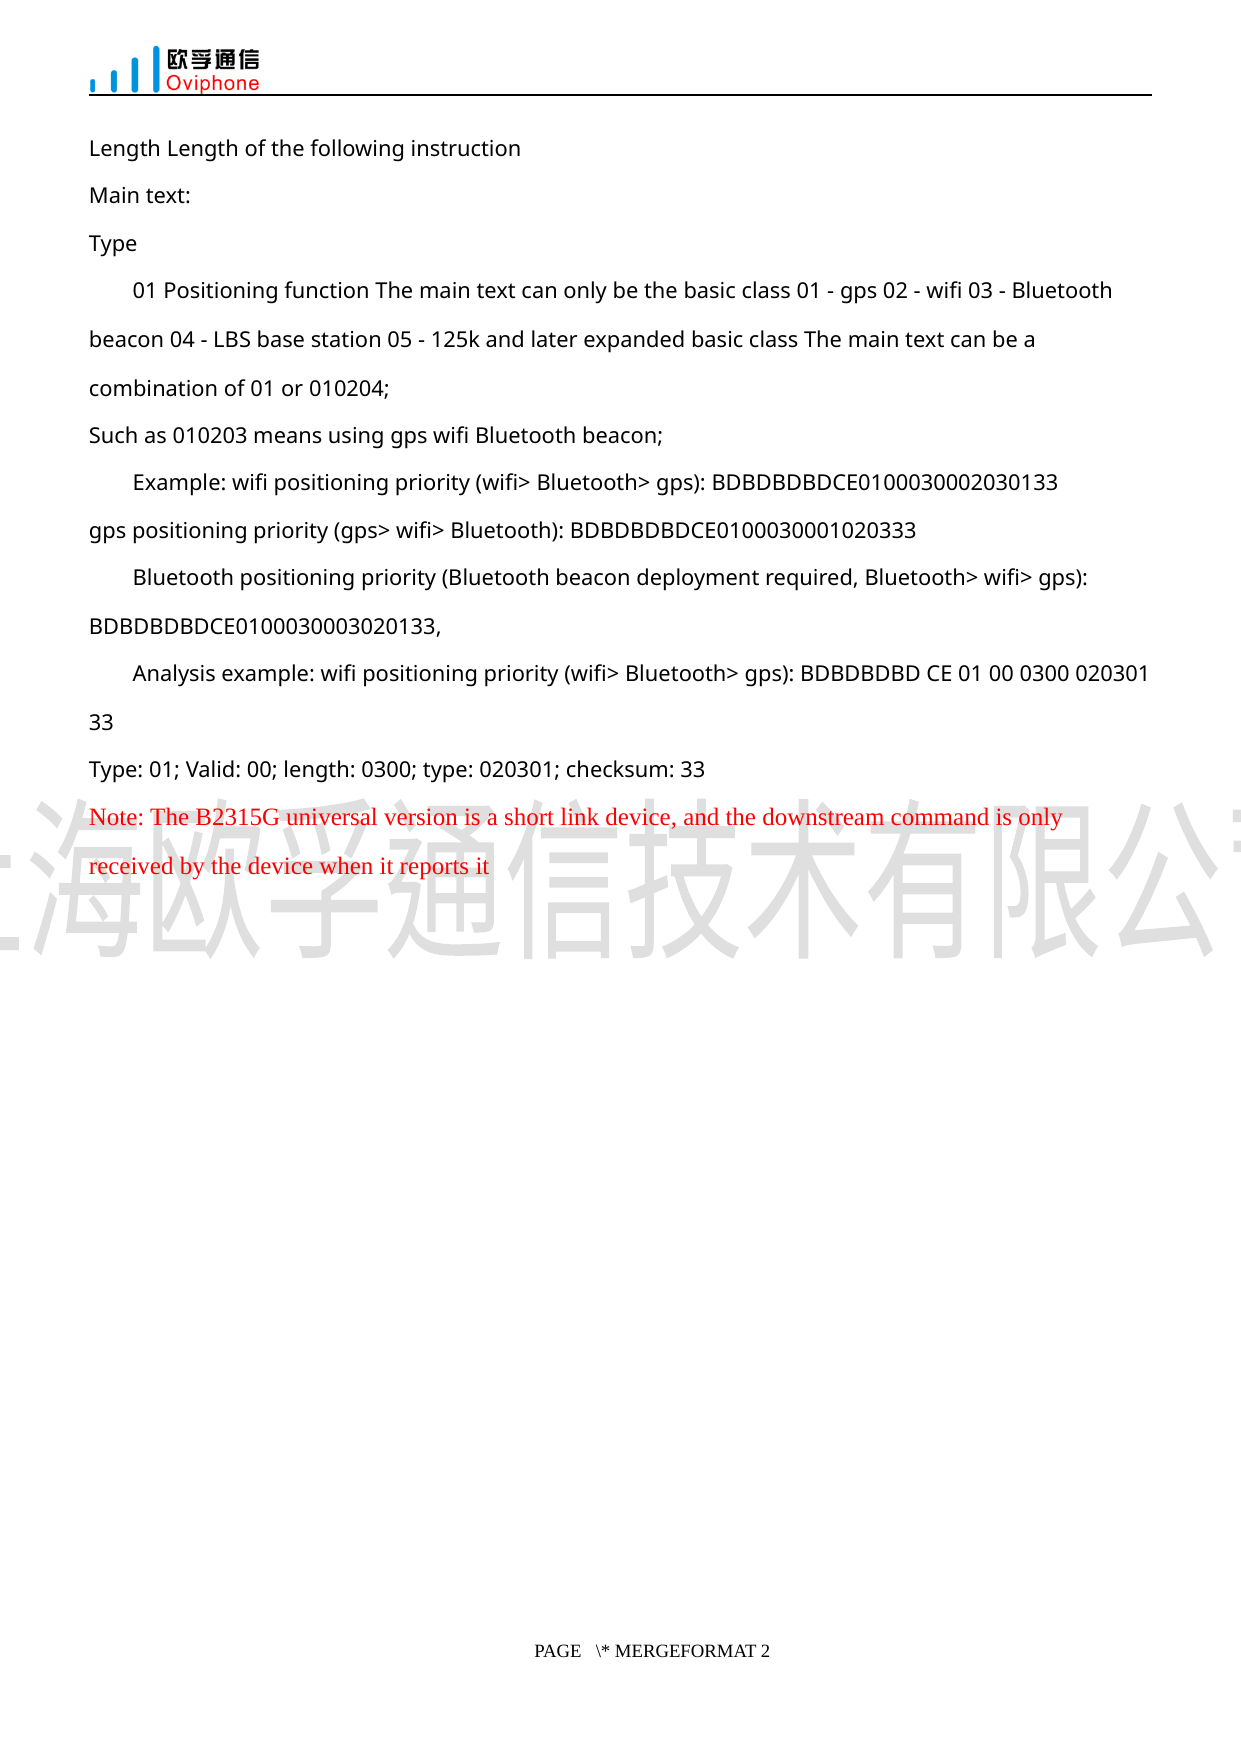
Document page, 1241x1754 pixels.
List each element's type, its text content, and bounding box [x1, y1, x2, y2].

text Example: wifi positioning priority (wifi> Bluetooth> gps): BDBDBDBDCE0100030002030133 [89, 466, 1152, 498]
text Such as 010203 means using gps wifi Bluetooth beacon; [89, 419, 1152, 451]
text Main text: [89, 179, 1152, 211]
text gps positioning priority (gps> wifi> Bluetooth): BDBDBDBDCE0100030001020333 [89, 513, 1152, 546]
picture [88, 41, 265, 95]
text Type [89, 226, 1152, 259]
text 01 Positioning function The main text can only be the basic class 01 - gps 02 - wifi 03 - Bluetooth beacon 04 - LBS base station 05 - 125k and later expanded basic class The main text can be a combination of 01 or 010204; [89, 274, 1152, 404]
text Analysis example: wifi positioning priority (wifi> Bluetooth> gps): BDBDBDBD CE 01 00 0300 020301 33 [89, 657, 1152, 738]
text Length Length of the following instruction [89, 132, 1152, 164]
text Bluetooth positioning priority (Bluetooth beacon deployment required, Bluetooth> wifi> gps): BDBDBDBDCE0100030003020133, [89, 561, 1152, 642]
text Type: 01; Valid: 00; length: 0300; type: 020301; checksum: 33 [89, 753, 1152, 786]
text Note: The B2315G universal version is a short link device, and the downstream command is only received by the device when it reports it [89, 801, 1152, 882]
